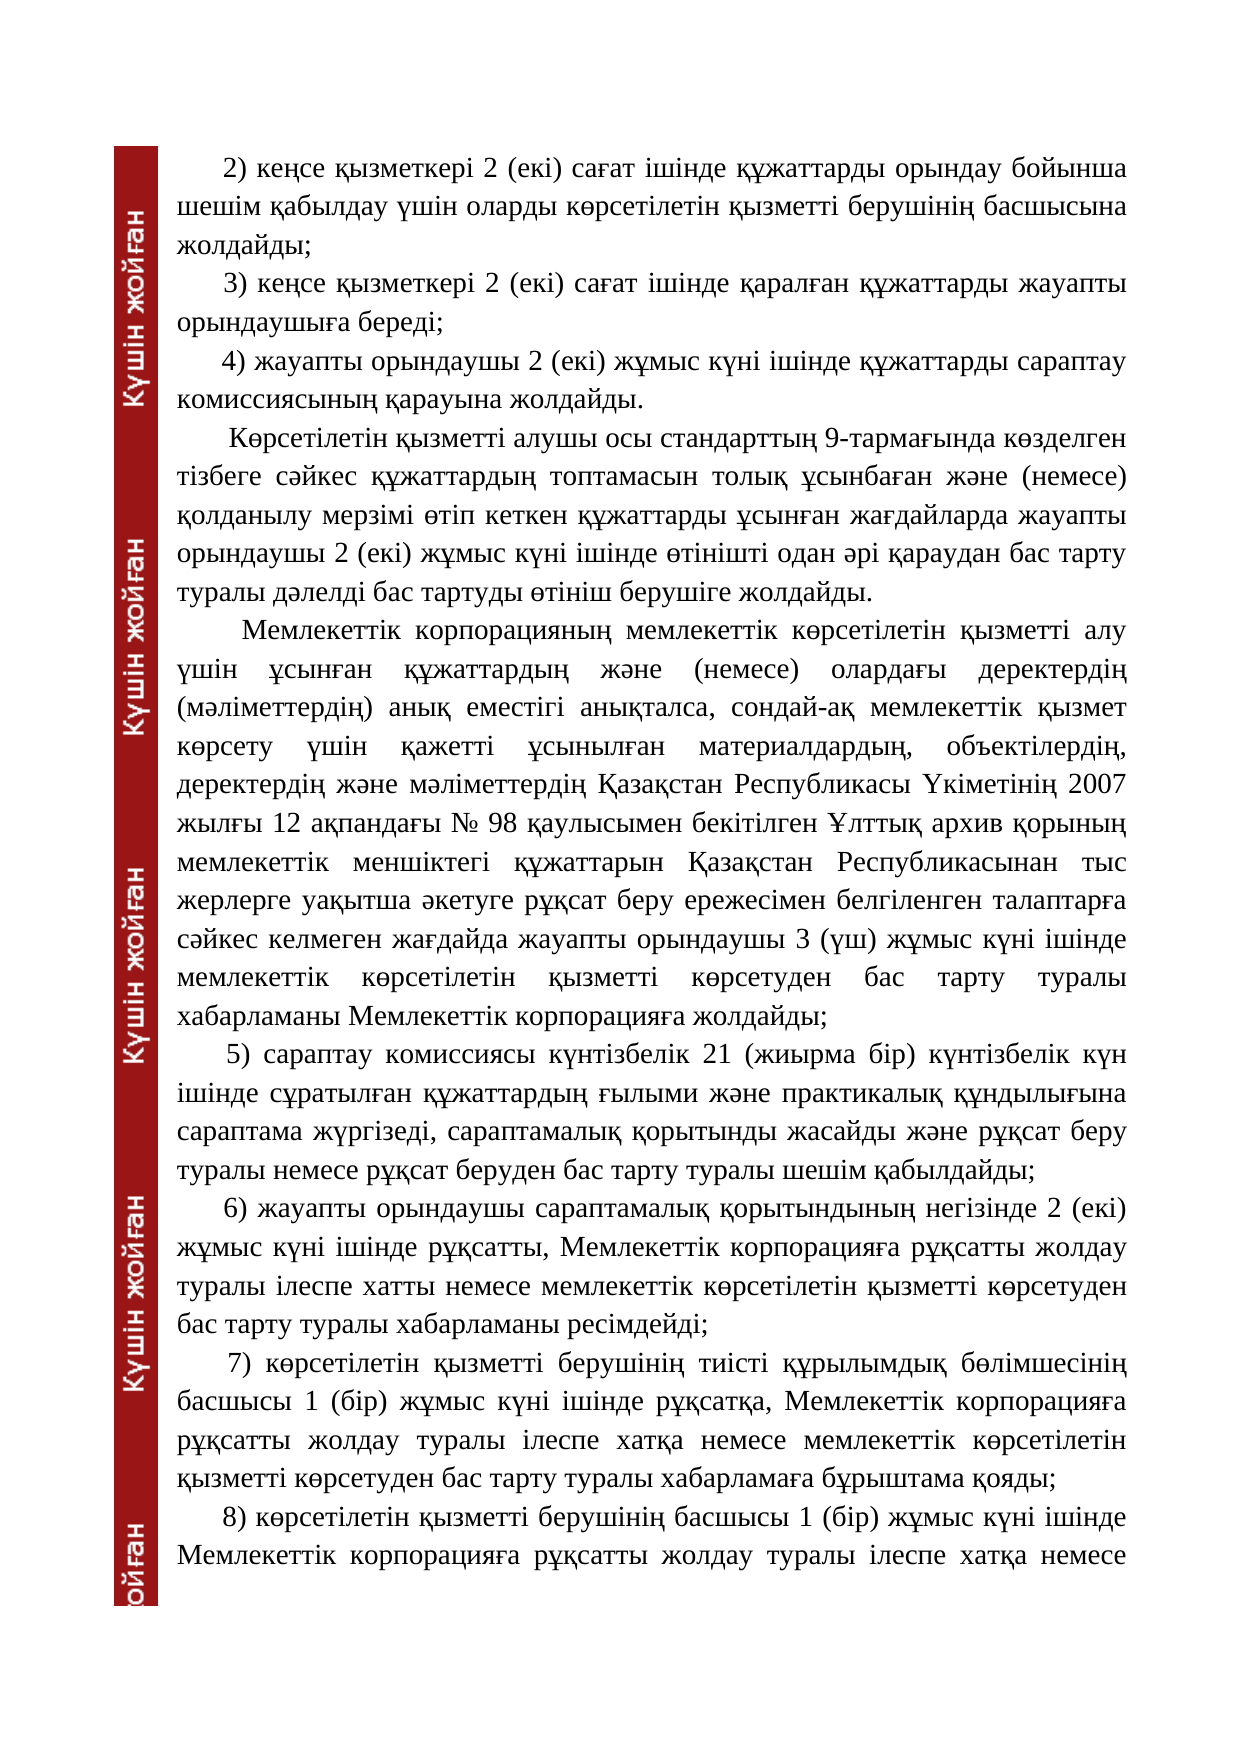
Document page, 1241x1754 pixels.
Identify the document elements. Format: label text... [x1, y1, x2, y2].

picture [114, 1494, 158, 1499]
text Көрсетілетін қызметті алушы осы стандарттың 9-тармағында көзделген тізбеге сәйкес құжаттардың топтамасын толық ұсынбаған және (немесе) қолданылу мерзімі өтіп кеткен құжаттарды ұсынған жағдайларда жауапты орындаушы 2 (екі) жұмыс күні ішінде өтінішті одан әрі қараудан бас тарту туралы дәлелді бас тартуды өтініш берушiге жолдайды. [112, 420, 1128, 607]
picture [114, 338, 158, 343]
picture [114, 1031, 158, 1036]
picture [114, 415, 158, 420]
picture [114, 1340, 158, 1345]
picture [114, 261, 158, 266]
picture [114, 1186, 158, 1191]
text 6) жауапты орындаушы сараптамалық қорытындының негізінде 2 (екі) жұмыс күні ішінде рұқсатты, Мемлекеттік корпорацияға рұқсатты жолдау туралы ілеспе хатты немесе мемлекеттік көрсетілетін қызметті көрсетуден бас тарту туралы хабарламаны ресімдейді; [112, 1191, 1128, 1340]
text 2) кеңсе қызметкері 2 (екі) сағат ішінде құжаттарды орындау бойынша шешім қабылдау үшін оларды көрсетілетін қызметті берушінің басшысына жолдайды; [112, 150, 1128, 261]
text 5) сараптау комиссиясы күнтізбелік 21 (жиырма бір) күнтізбелік күн ішінде сұратылған құжаттардың ғылыми және практикалық құндылығына сараптама жүргізеді, сараптамалық қорытынды жасайды және рұқсат беру туралы немесе рұқсат беруден бас тарту туралы шешім қабылдайды; [112, 1036, 1128, 1186]
text 4) жауапты орындаушы 2 (екі) жұмыс күні ішінде құжаттарды сараптау комиссиясының қарауына жолдайды. [112, 343, 1128, 415]
text 7) көрсетілетін қызметті берушінің тиісті құрылымдық бөлімшесінің басшысы 1 (бір) жұмыс күні ішінде рұқсатқа, Мемлекеттік корпорацияға рұқсатты жолдау туралы ілеспе хатқа немесе мемлекеттік көрсетілетін қызметті көрсетуден бас тарту туралы хабарламаға бұрыштама қояды; [112, 1345, 1128, 1494]
text Мемлекеттік корпорацияның мемлекеттік көрсетілетін қызметті алу үшін ұсынған құжаттардың және (немесе) олардағы деректердің (мәліметтердің) анық еместігі анықталса, сондай-ақ мемлекеттік қызмет көрсету үшін қажетті ұсынылған материалдардың, объектілердің, деректердің және мәліметтердің Қазақстан Республикасы Үкіметінің 2007 жылғы 12 ақпандағы № 98 қаулысымен бекітілген Ұлттық архив қорының мемлекеттік меншіктегі құжаттарын Қазақстан Республикасынан тыс жерлерге уақытша әкетуге рұқсат беру ережесімен белгіленген талаптарға сәйкес келмеген жағдайда жауапты орындаушы 3 (үш) жұмыс күні iшiнде мемлекеттік көрсетілетін қызметті көрсетуден бас тарту туралы хабарламаны Мемлекеттік корпорацияға жолдайды; [112, 612, 1128, 1031]
picture [114, 146, 158, 150]
picture [114, 607, 158, 612]
text 3) кеңсе қызметкері 2 (екі) сағат ішінде қаралған құжаттарды жауапты орындаушыға береді; [112, 266, 1128, 338]
picture [114, 1571, 158, 1606]
